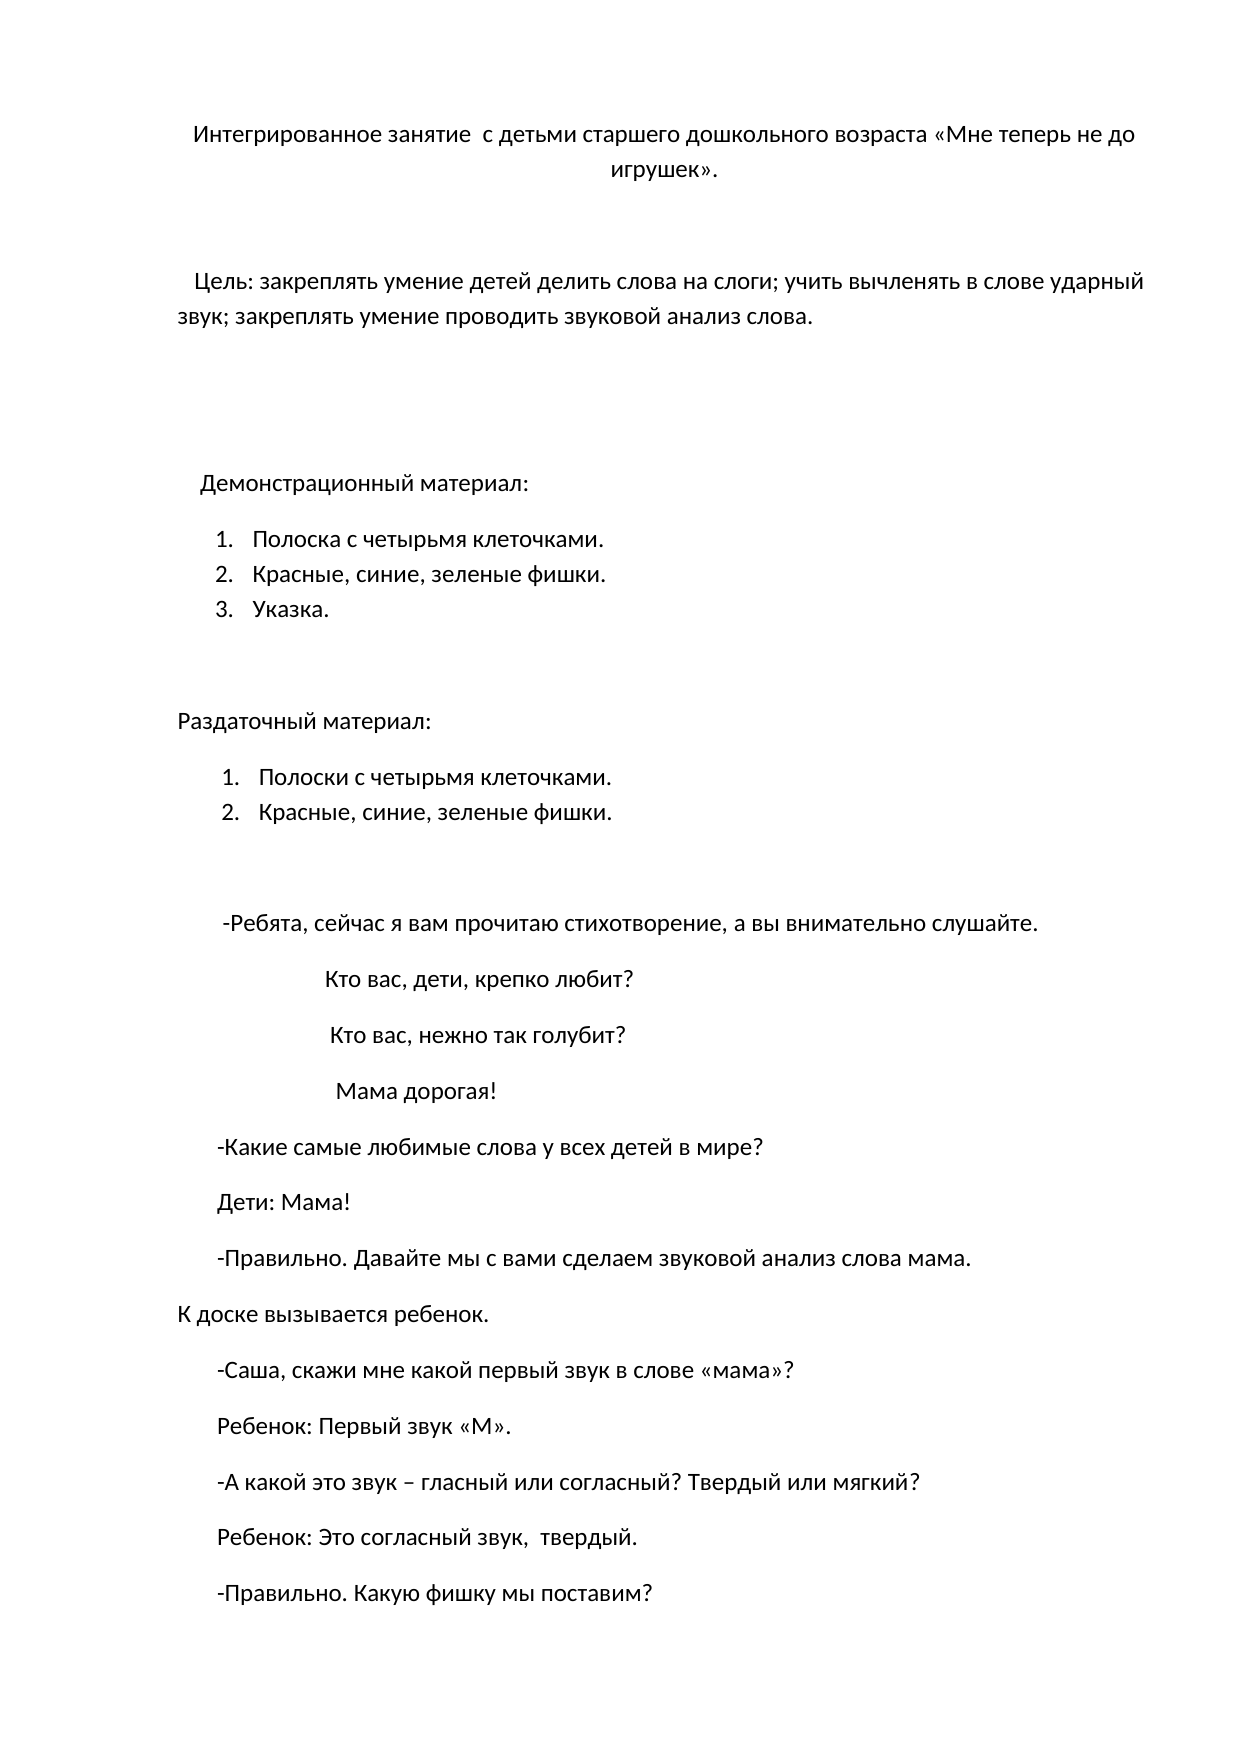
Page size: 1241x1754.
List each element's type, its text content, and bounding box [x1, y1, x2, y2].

text -А какой это звук – гласный или согласный? Твердый или мягкий? [177, 1466, 1152, 1496]
text Цель: закреплять умение детей делить слова на слоги; учить вычленять в слове ударный звук; закреплять умение проводить звуковой анализ слова. [177, 265, 1152, 330]
text -Ребята, сейчас я вам прочитаю стихотворение, а вы внимательно слушайте. [177, 907, 1152, 938]
list Красные, синие, зеленые фишки. [215, 558, 1152, 589]
text -Какие самые любимые слова у всех детей в мире? [177, 1131, 1152, 1161]
list Полоска с четырьмя клеточками. [215, 523, 1152, 554]
list Красные, синие, зеленые фишки. [221, 796, 1152, 826]
text Кто вас, нежно так голубит? [177, 1019, 1152, 1049]
text Кто вас, дети, крепко любит? [177, 963, 1152, 994]
text К доске вызывается ребенок. [177, 1298, 1152, 1329]
text -Правильно. Давайте мы с вами сделаем звуковой анализ слова мама. [177, 1242, 1152, 1273]
list Полоски с четырьмя клеточками. [221, 761, 1152, 791]
text -Правильно. Какую фишку мы поставим? [177, 1577, 1152, 1608]
list Указка. [215, 593, 1152, 624]
text Дети: Мама! [177, 1186, 1152, 1217]
text Демонстрационный материал: [177, 467, 1152, 498]
text Интегрированное занятие с детьми старшего дошкольного возраста «Мне теперь не до игрушек». [177, 118, 1152, 184]
text Ребенок: Это согласный звук, твердый. [177, 1521, 1152, 1552]
text -Саша, скажи мне какой первый звук в слове «мама»? [177, 1354, 1152, 1384]
text Раздаточный материал: [177, 705, 1152, 735]
text Ребенок: Первый звук «М». [177, 1410, 1152, 1440]
text Мама дорогая! [177, 1075, 1152, 1105]
